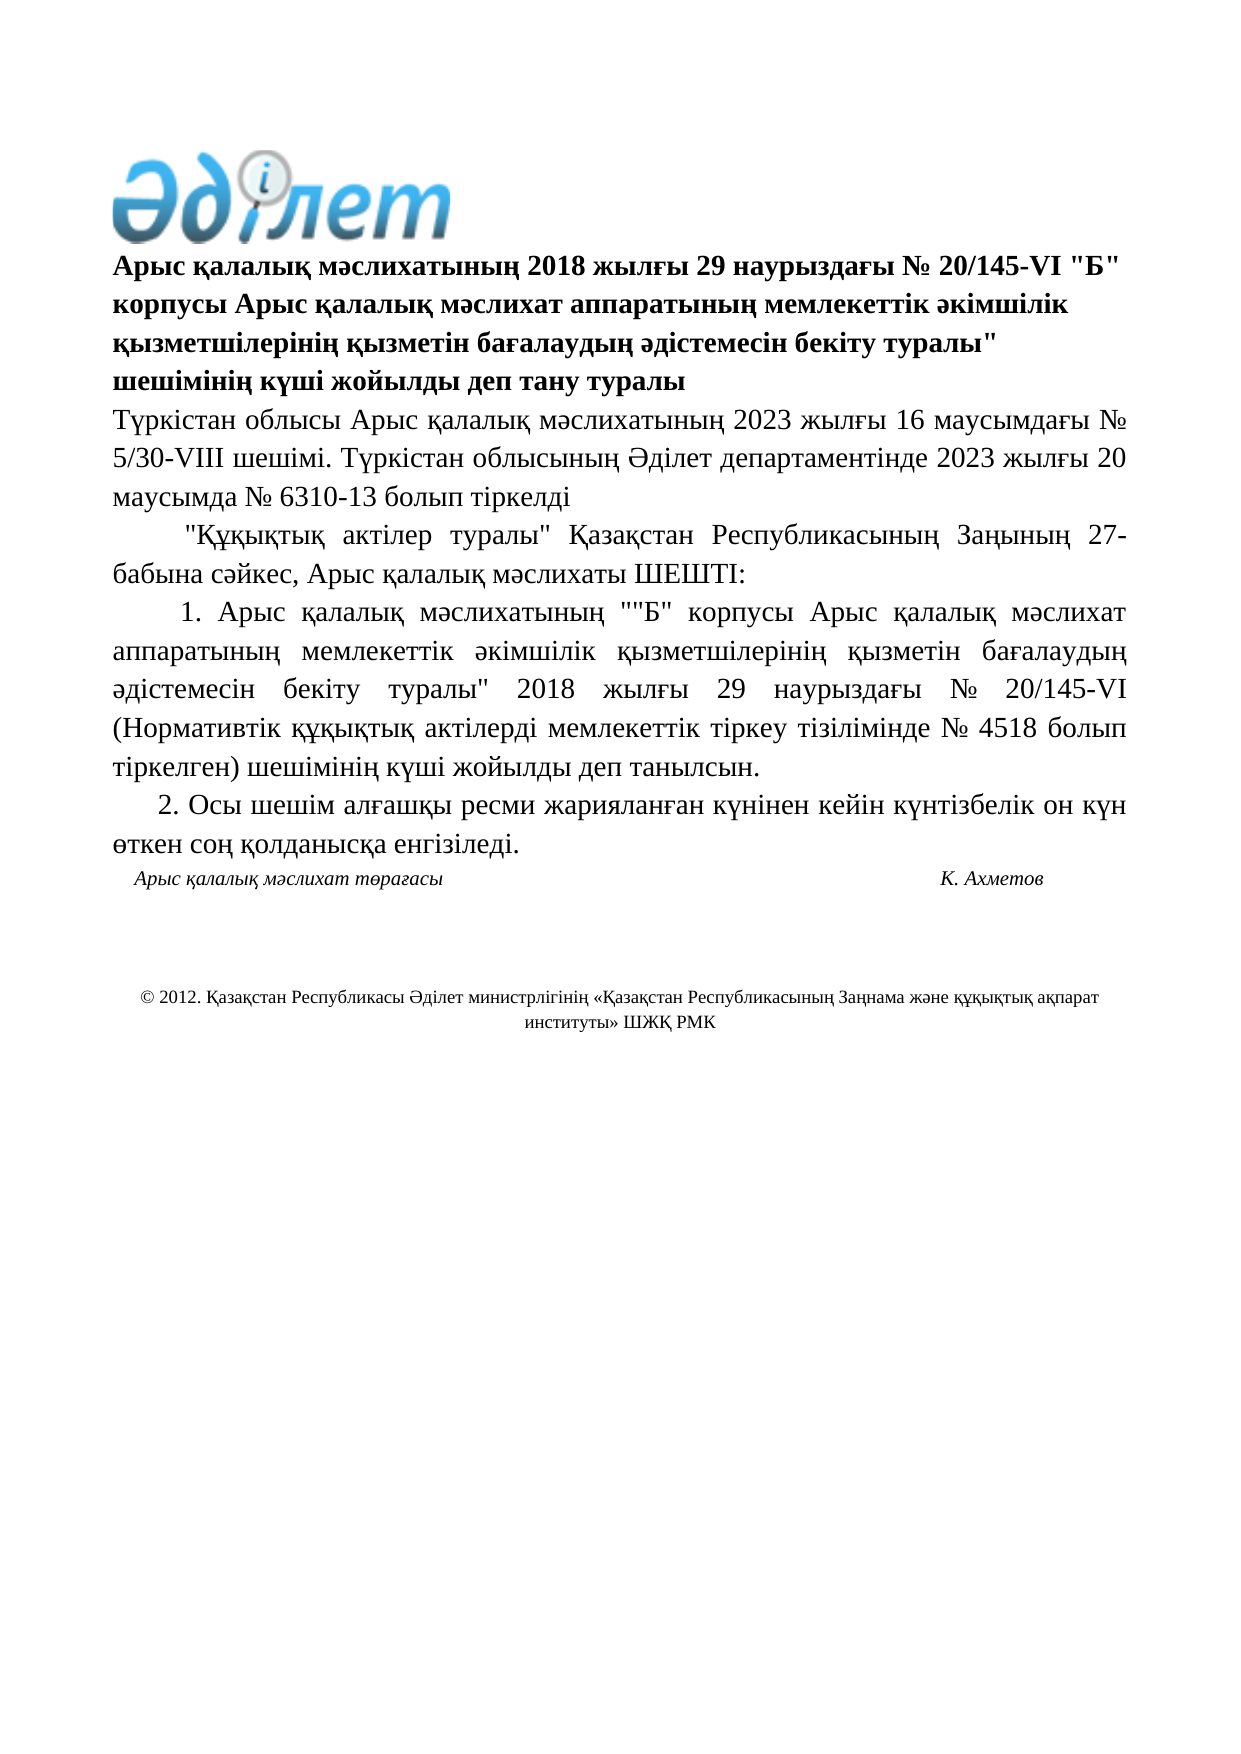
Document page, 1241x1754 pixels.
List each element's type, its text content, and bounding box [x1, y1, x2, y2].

text 1. Арыс қалалық мәслихатының ""Б" корпусы Арыс қалалық мәслихат аппаратының мемлекеттік әкімшілік қызметшілерінің қызметін бағалаудың әдістемесін бекіту туралы" 2018 жылғы 29 наурыздағы № 20/145-VI (Нормативтік құқықтық актілерді мемлекеттік тіркеу тізілімінде № 4518 болып тіркелген) шешімінің күші жойылды деп танылсын. [112, 594, 1128, 782]
text Түркістан облысы Арыс қалалық мәслихатының 2023 жылғы 16 маусымдағы № 5/30-VІІІ шешiмi. Түркістан облысының Әдiлет департаментiнде 2023 жылғы 20 маусымда № 6310-13 болып тiркелдi [112, 402, 1128, 512]
table_header К. Ахметов [939, 864, 1240, 895]
text "Құқықтық актілер туралы" Қазақстан Республикасының Заңының 27-бабына сәйкес, Арыс қалалық мәслихаты ШЕШТІ: [112, 517, 1128, 589]
picture [112, 150, 451, 244]
text 2. Осы шешім алғашқы ресми жарияланған күнінен кейін күнтізбелік он күн өткен соң қолданысқа енгізіледі. [112, 787, 1128, 859]
table_header Арыс қалалық мәслихат төрағасы [101, 864, 939, 895]
text Арыс қалалық мәслихатының 2018 жылғы 29 наурыздағы № 20/145-VI "Б" корпусы Арыс қалалық мәслихат аппаратының мемлекеттік әкімшілік қызметшілерінің қызметін бағалаудың әдістемесін бекіту туралы" шешімінің күші жойылды деп тану туралы [112, 248, 1128, 397]
text © 2012. Қазақстан Республикасы Әділет министрлігінің «Қазақстан Республикасының Заңнама және құқықтық ақпарат институты» ШЖҚ РМК [112, 986, 1128, 1032]
